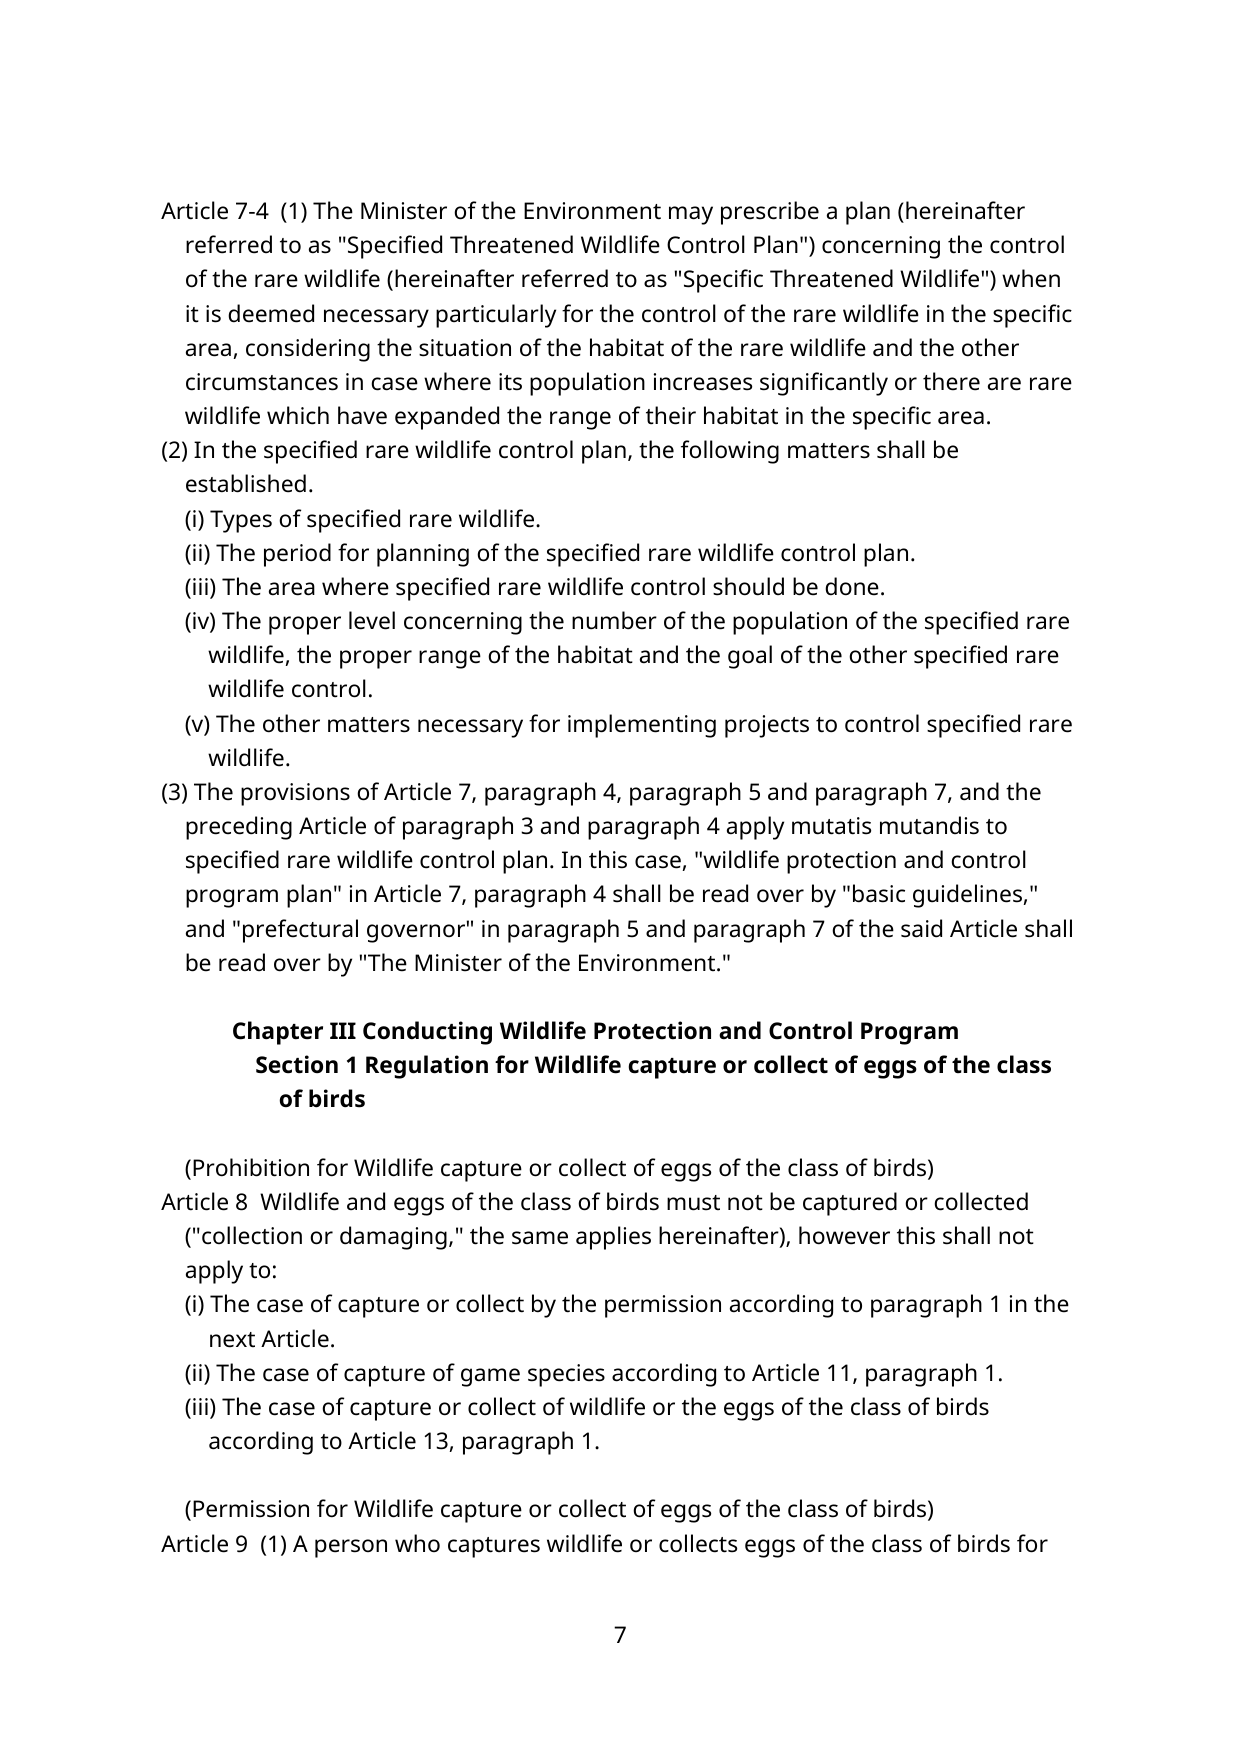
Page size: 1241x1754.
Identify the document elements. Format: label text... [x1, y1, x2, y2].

text Chapter III Conducting Wildlife Protection and Control Program [230, 1014, 1079, 1048]
text (iii) The area where specified rare wildlife control should be done. [184, 569, 1079, 604]
text (iv) The proper level concerning the number of the population of the specified rare wildlife, the proper range of the habitat and the goal of the other specified rare wildlife control. [184, 604, 1079, 706]
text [161, 1526, 1079, 1560]
text Article 8 Wildlife and eggs of the class of birds must not be captured or collected ("collection or damaging," the same applies hereinafter), however this shall not apply to: [161, 1184, 1079, 1287]
text (v) The other matters necessary for implementing projects to control specified rare wildlife. [184, 706, 1079, 774]
text (2) In the specified rare wildlife control plan, the following matters shall be established. [161, 433, 1079, 501]
text (i) Types of specified rare wildlife. [184, 501, 1079, 535]
text (i) The case of capture or collect by the permission according to paragraph 1 in the next Article. [184, 1287, 1079, 1355]
text Section 1 Regulation for Wildlife capture or collect of eggs of the class of birds [253, 1048, 1079, 1116]
text Article 7-4 (1) The Minister of the Environment may prescribe a plan (hereinafter referred to as "Specified Threatened Wildlife Control Plan") concerning the control of the rare wildlife (hereinafter referred to as "Specific Threatened Wildlife") when it is deemed necessary particularly for the control of the rare wildlife in the specific area, considering the situation of the habitat of the rare wildlife and the other circumstances in case where its population increases significantly or there are rare wildlife which have expanded the range of their habitat in the specific area. [161, 194, 1079, 433]
text (Permission for Wildlife capture or collect of eggs of the class of birds) [184, 1492, 1079, 1526]
text (ii) The period for planning of the specified rare wildlife control plan. [184, 535, 1079, 569]
text (3) The provisions of Article 7, paragraph 4, paragraph 5 and paragraph 7, and the preceding Article of paragraph 3 and paragraph 4 apply mutatis mutandis to specified rare wildlife control plan. In this case, "wildlife protection and control program plan" in Article 7, paragraph 4 shall be read over by "basic guidelines," and "prefectural governor" in paragraph 5 and paragraph 7 of the said Article shall be read over by "The Minister of the Environment." [161, 774, 1079, 979]
text (Prohibition for Wildlife capture or collect of eggs of the class of birds) [184, 1150, 1079, 1184]
text (iii) The case of capture or collect of wildlife or the eggs of the class of birds according to Article 13, paragraph 1. [184, 1389, 1079, 1458]
text (ii) The case of capture of game species according to Article 11, paragraph 1. [184, 1355, 1079, 1389]
